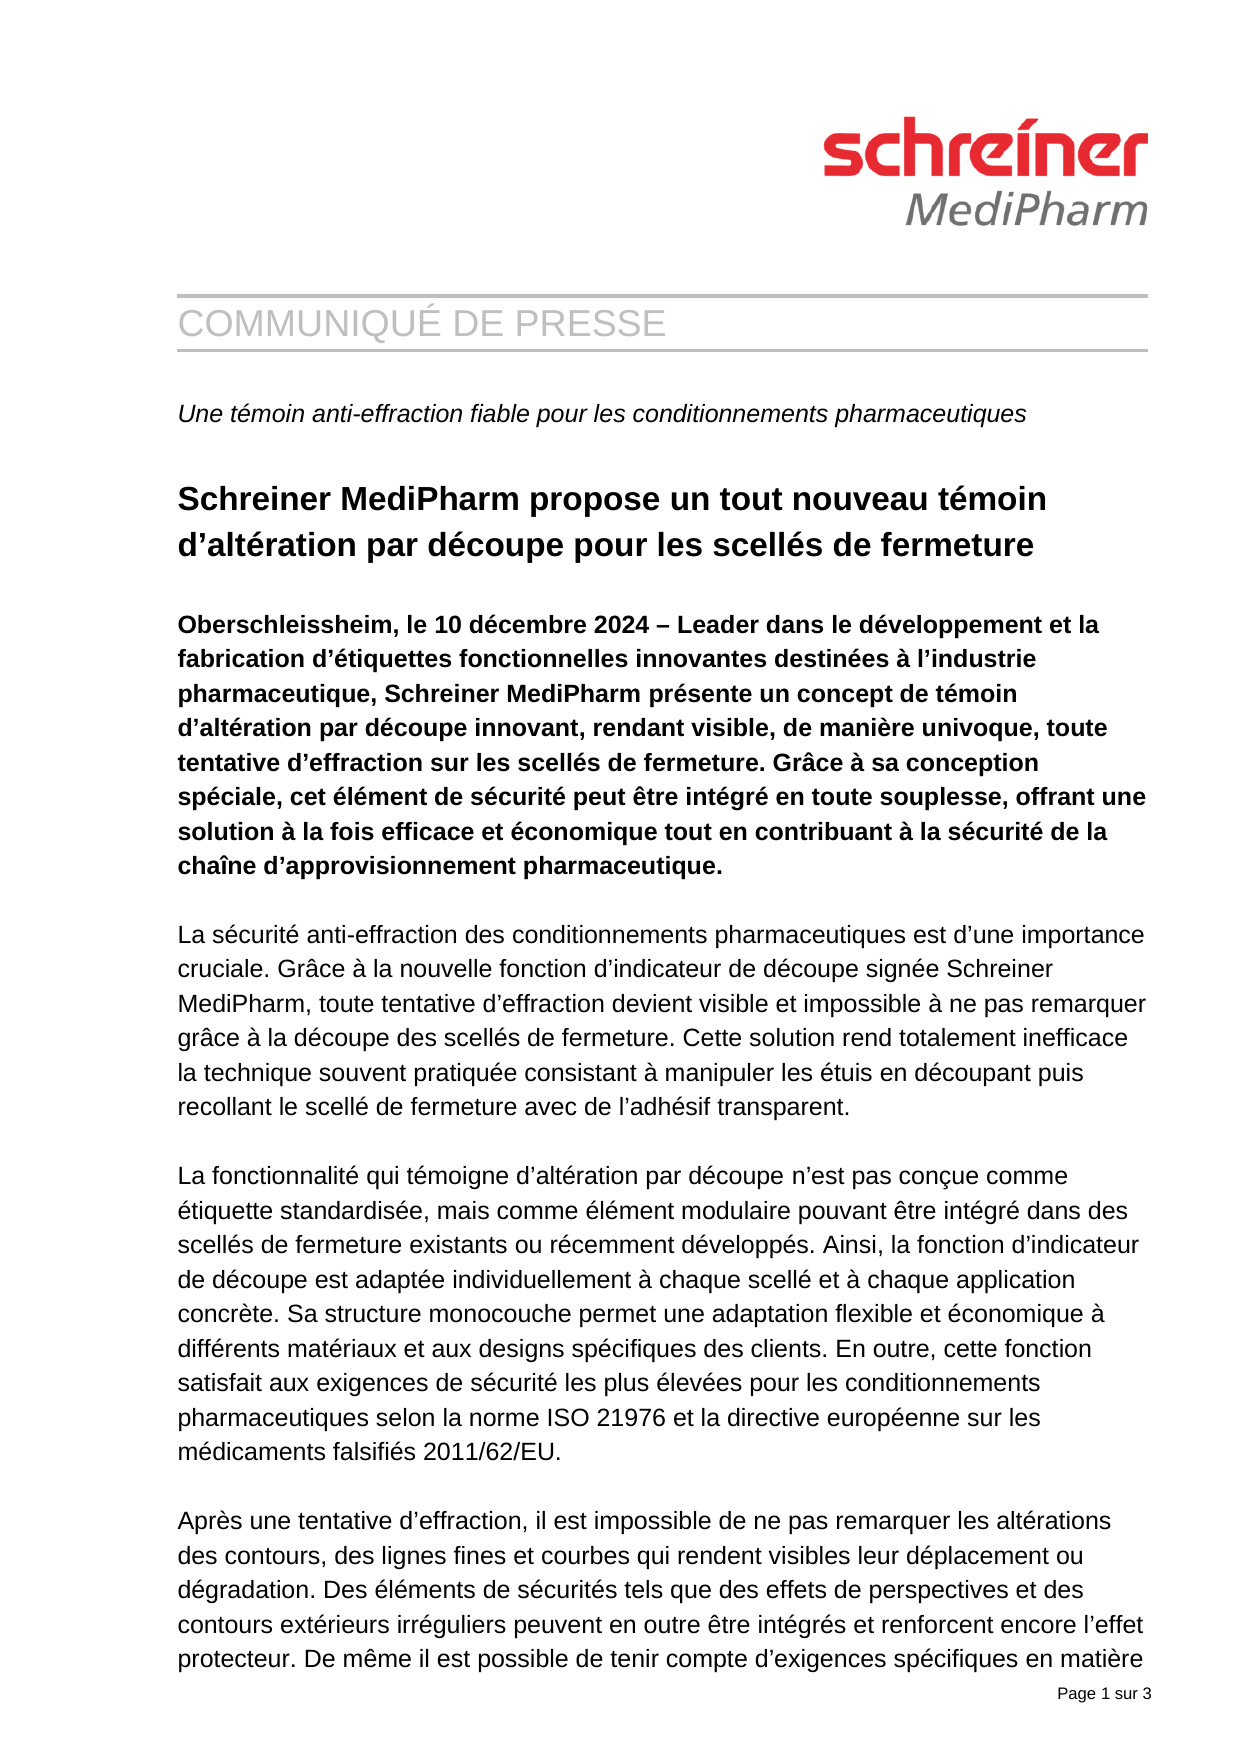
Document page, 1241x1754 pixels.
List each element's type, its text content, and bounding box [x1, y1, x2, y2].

picture [0, 0, 1236, 1746]
text Une témoin anti-effraction fiable pour les conditionnements pharmaceutiques [177, 399, 1152, 427]
text La sécurité anti-effraction des conditionnements pharmaceutiques est d’une importance cruciale. Grâce à la nouvelle fonction d’indicateur de découpe signée Schreiner MediPharm, toute tentative d’effraction devient visible et impossible à ne pas remarquer grâce à la découpe des scellés de fermeture. Cette solution rend totalement inefficace la technique souvent pratiquée consistant à manipuler les étuis en découpant puis recollant le scellé de fermeture avec de l’adhésif transparent. [177, 920, 1152, 1121]
text La fonctionnalité qui témoigne d’altération par découpe n’est pas conçue comme étiquette standardisée, mais comme élément modulaire pouvant être intégré dans des scellés de fermeture existants ou récemment développés. Ainsi, la fonction d’indicateur de découpe est adaptée individuellement à chaque scellé et à chaque application concrète. Sa structure monocouche permet une adaptation flexible et économique à différents matériaux et aux designs spécifiques des clients. En outre, cette fonction satisfait aux exigences de sécurité les plus élevées pour les conditionnements pharmaceutiques selon la norme ISO 21976 et la directive européenne sur les médicaments falsifiés 2011/62/EU. [177, 1161, 1152, 1466]
text Schreiner MediPharm propose un tout nouveau témoin d’altération par découpe pour les scellés de fermeture [177, 479, 1152, 564]
text Oberschleissheim, le 10 décembre 2024 – Leader dans le développement et la fabrication d’étiquettes fonctionnelles innovantes destinées à l’industrie pharmaceutique, Schreiner MediPharm présente un concept de témoin d’altération par découpe innovant, rendant visible, de manière univoque, toute tentative d’effraction sur les scellés de fermeture. Grâce à sa conception spéciale, cet élément de sécurité peut être intégré en toute souplesse, offrant une solution à la fois efficace et économique tout en contribuant à la sécurité de la chaîne d’approvisionnement pharmaceutique. [177, 610, 1152, 880]
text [177, 1506, 1152, 1673]
